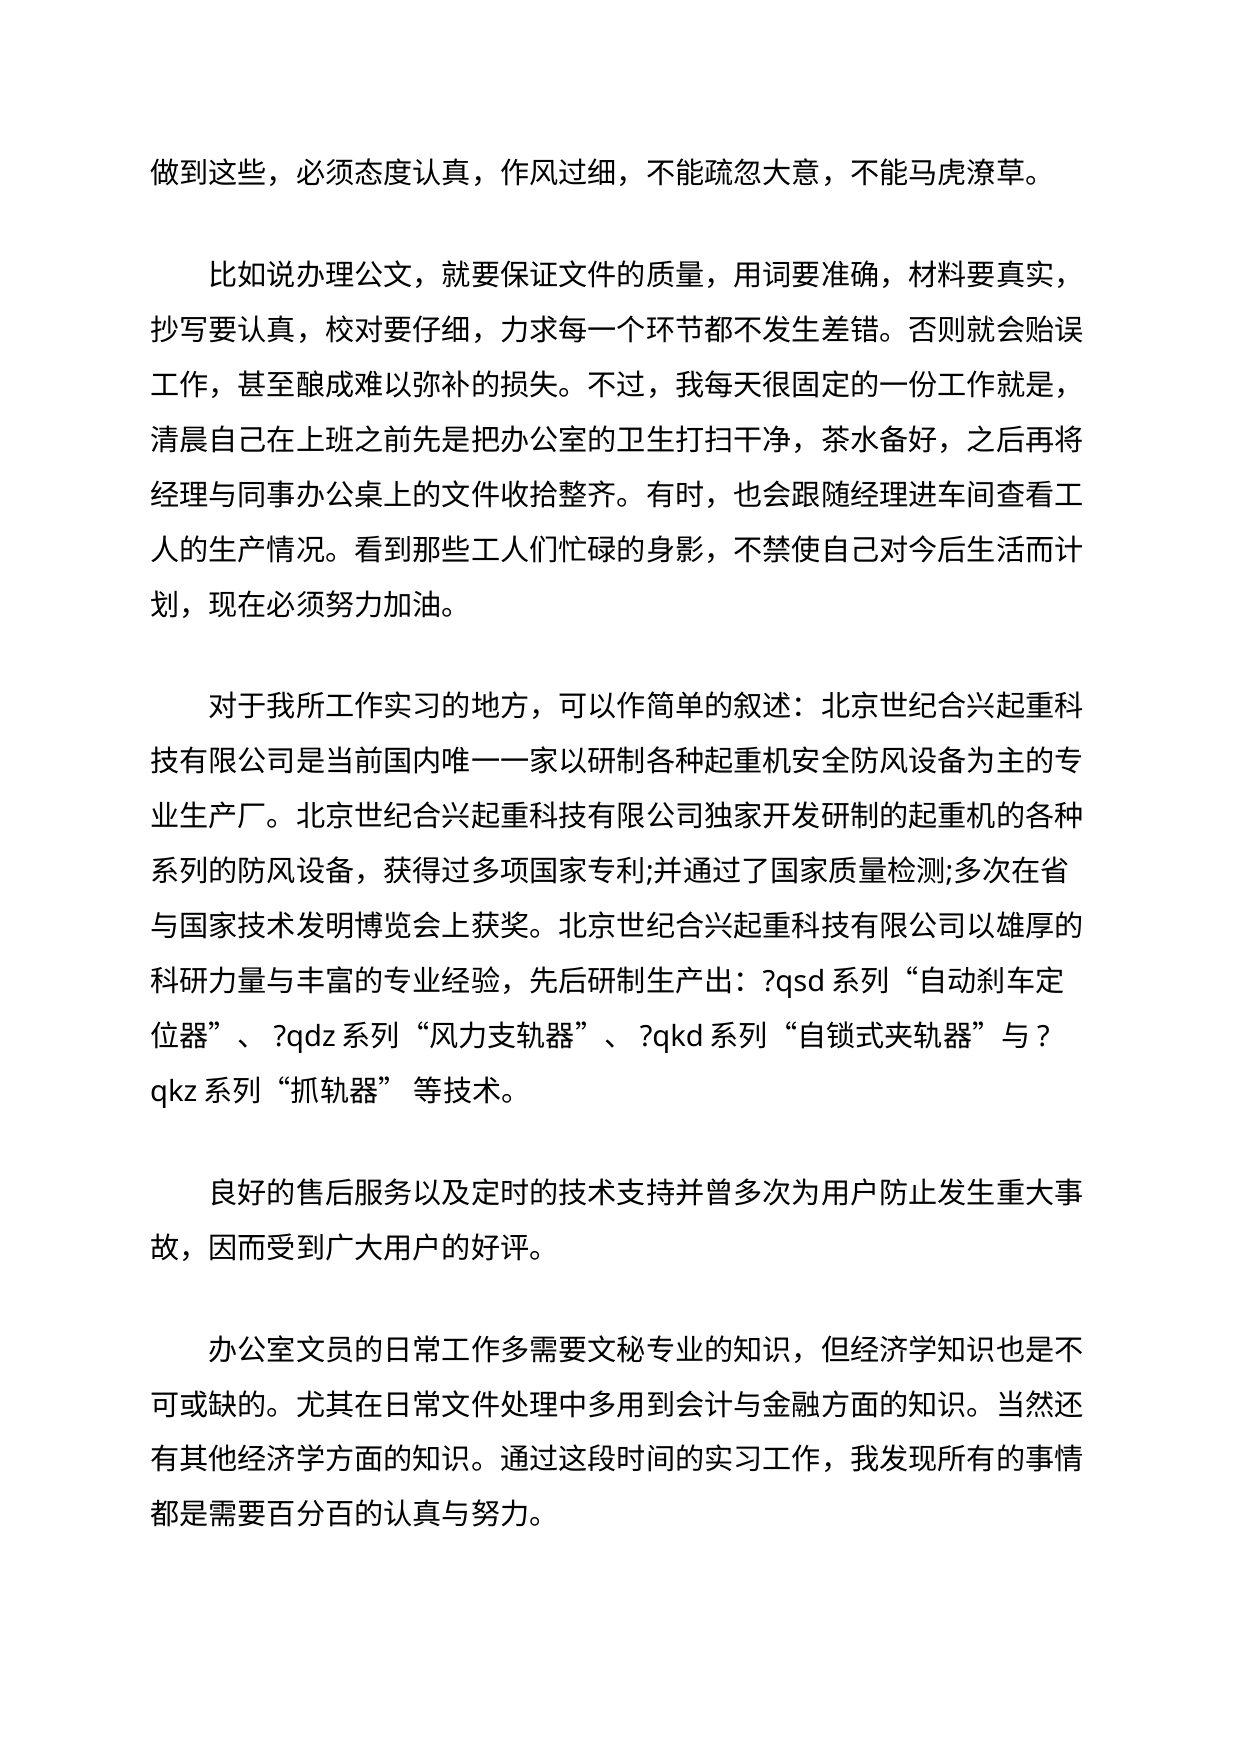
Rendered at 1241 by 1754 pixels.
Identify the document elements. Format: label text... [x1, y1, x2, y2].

text 比如说办理公文，就要保证文件的质量，用词要准确，材料要真实，抄写要认真，校对要仔细，力求每一个环节都不发生差错。否则就会贻误工作，甚至酿成难以弥补的损失。不过，我每天很固定的一份工作就是，清晨自己在上班之前先是把办公室的卫生打扫干净，茶水备好，之后再将经理与同事办公桌上的文件收拾整齐。有时，也会跟随经理进车间查看工人的生产情况。看到那些工人们忙碌的身影，不禁使自己对今后生活而计划，现在必须努力加油。 [150, 252, 1090, 623]
text 办公室文员的日常工作多需要文秘专业的知识，但经济学知识也是不可或缺的。尤其在日常文件处理中多用到会计与金融方面的知识。当然还有其他经济学方面的知识。通过这段时间的实习工作，我发现所有的事情都是需要百分百的认真与努力。 [150, 1326, 1090, 1533]
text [150, 150, 1090, 192]
text 良好的售后服务以及定时的技术支持并曾多次为用户防止发生重大事故，因而受到广大用户的好评。 [150, 1169, 1090, 1267]
text 对于我所工作实习的地方，可以作简单的叙述：北京世纪合兴起重科技有限公司是当前国内唯一一家以研制各种起重机安全防风设备为主的专业生产厂。北京世纪合兴起重科技有限公司独家开发研制的起重机的各种系列的防风设备，获得过多项国家专利;并通过了国家质量检测;多次在省与国家技术发明博览会上获奖。北京世纪合兴起重科技有限公司以雄厚的科研力量与丰富的专业经验，先后研制生产出：?qsd系列“自动刹车定位器”、 ?qdz系列“风力支轨器”、 ?qkd系列“自锁式夹轨器”与 ?qkz系列“抓轨器” 等技术。 [150, 683, 1090, 1110]
